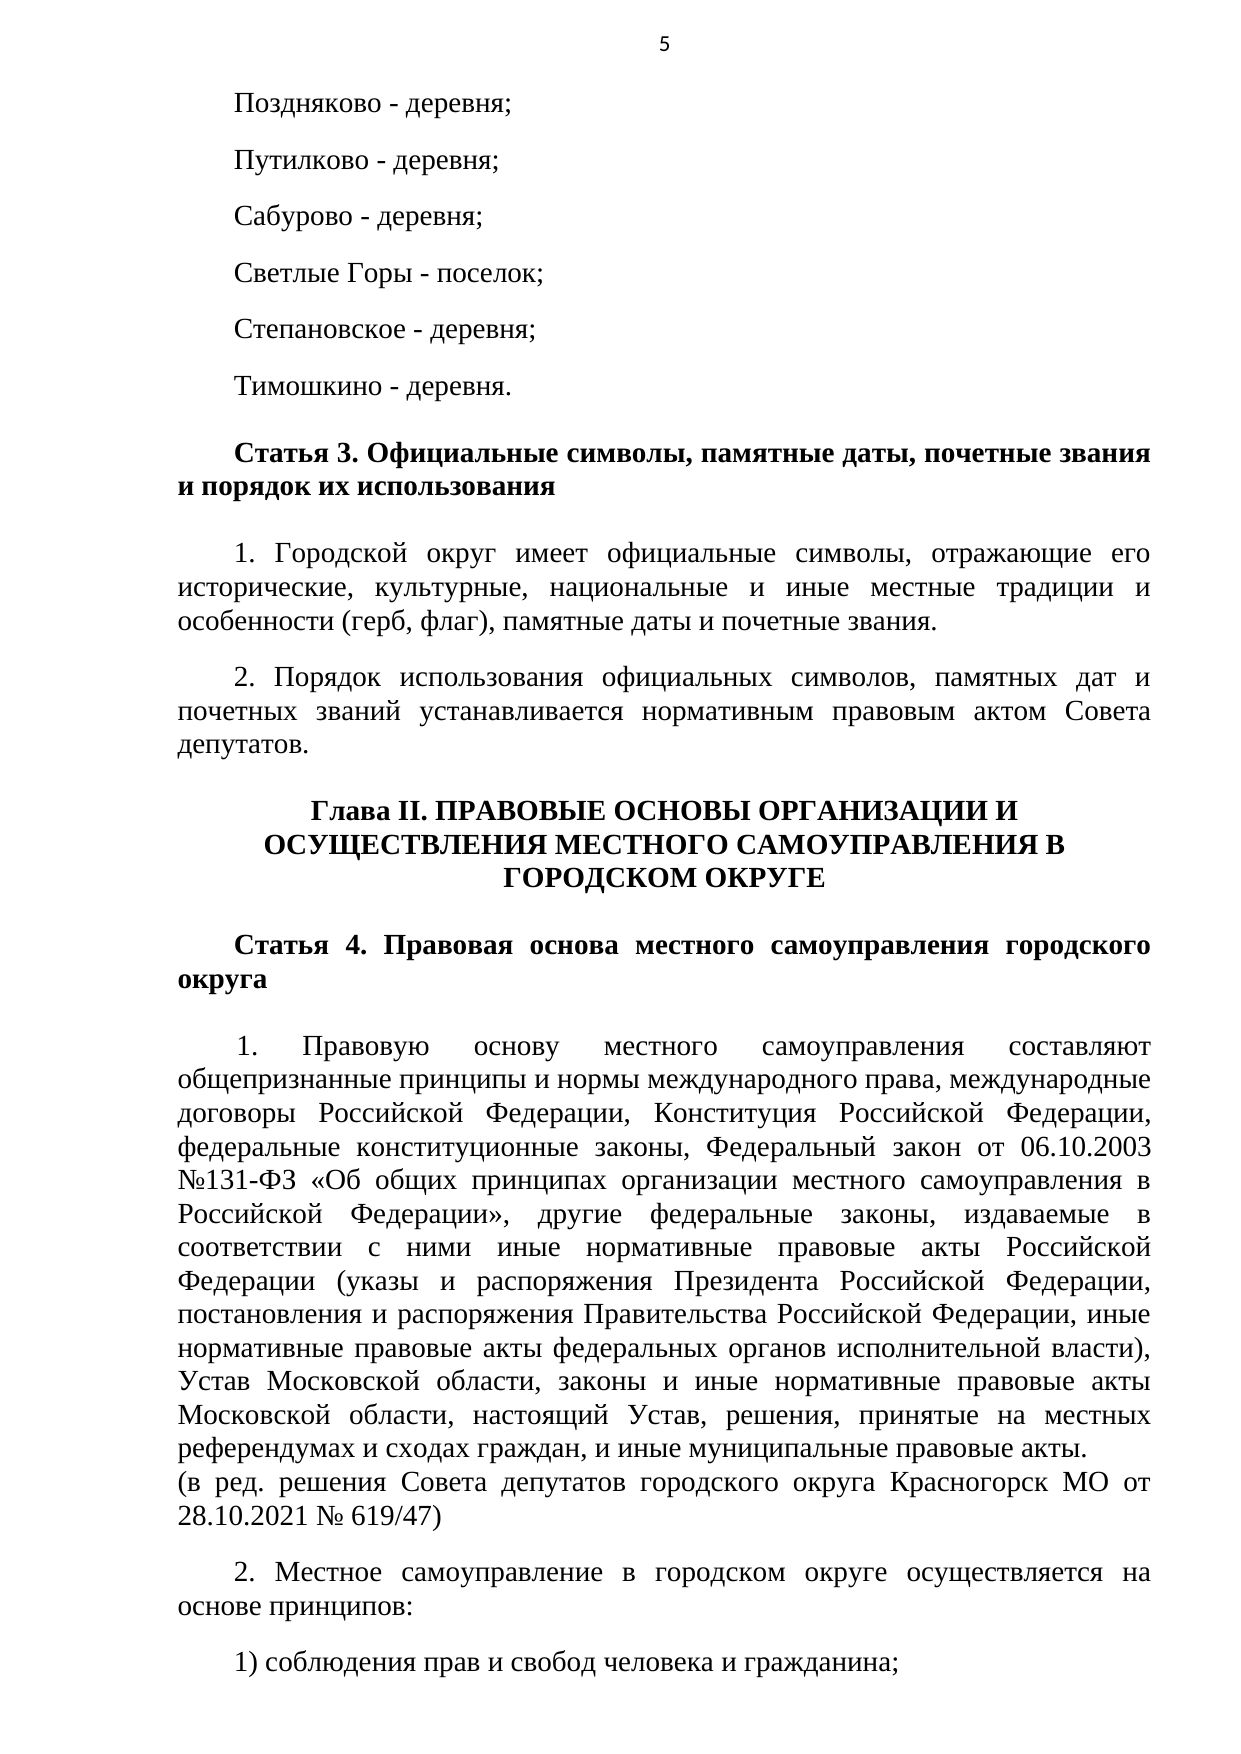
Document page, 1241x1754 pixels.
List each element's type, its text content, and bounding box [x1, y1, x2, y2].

title Статья 3. Официальные символы, памятные даты, почетные звания и порядок их использования [177, 435, 1152, 502]
text Сабурово - деревня; [177, 198, 1152, 232]
text Тимошкино - деревня. [177, 368, 1152, 401]
text 1. Правовую основу местного самоуправления составляют общепризнанные принципы и нормы международного права, международные договоры Российской Федерации, Конституция Российской Федерации, федеральные конституционные законы, Федеральный закон от 06.10.2003 №131-ФЗ «Об общих принципах организации местного самоуправления в Российской Федерации», другие федеральные законы, издаваемые в соответствии с ними иные нормативные правовые акты Российской Федерации (указы и распоряжения Президента Российской Федерации, постановления и распоряжения Правительства Российской Федерации, иные нормативные правовые акты федеральных органов исполнительной власти), Устав Московской области, законы и иные нормативные правовые акты Московской области, настоящий Устав, решения, принятые на местных референдумах и сходах граждан, и иные муниципальные правовые акты. [177, 1028, 1152, 1464]
title Глава II. ПРАВОВЫЕ ОСНОВЫ ОРГАНИЗАЦИИ И ОСУЩЕСТВЛЕНИЯ МЕСТНОГО САМОУПРАВЛЕНИЯ В ГОРОДСКОМ ОКРУГЕ [177, 793, 1152, 894]
text 1. Городской округ имеет официальные символы, отражающие его исторические, культурные, национальные и иные местные традиции и особенности (герб, флаг), памятные даты и почетные звания. [177, 536, 1152, 636]
text 2. Местное самоуправление в городском округе осуществляется на основе принципов: [177, 1554, 1152, 1621]
text (в ред. решения Совета депутатов городского округа Красногорск МО от 28.10.2021 № 619/47) [177, 1464, 1152, 1531]
text Степановское - деревня; [177, 311, 1152, 345]
text Поздняково - деревня; [177, 86, 1152, 119]
text 2. Порядок использования официальных символов, памятных дат и почетных званий устанавливается нормативным правовым актом Совета депутатов. [177, 659, 1152, 760]
text 1) соблюдения прав и свобод человека и гражданина; [177, 1644, 1152, 1678]
title Статья 4. Правовая основа местного самоуправления городского округа [177, 927, 1152, 994]
text Светлые Горы - поселок; [177, 255, 1152, 288]
text Путилково - деревня; [177, 142, 1152, 176]
